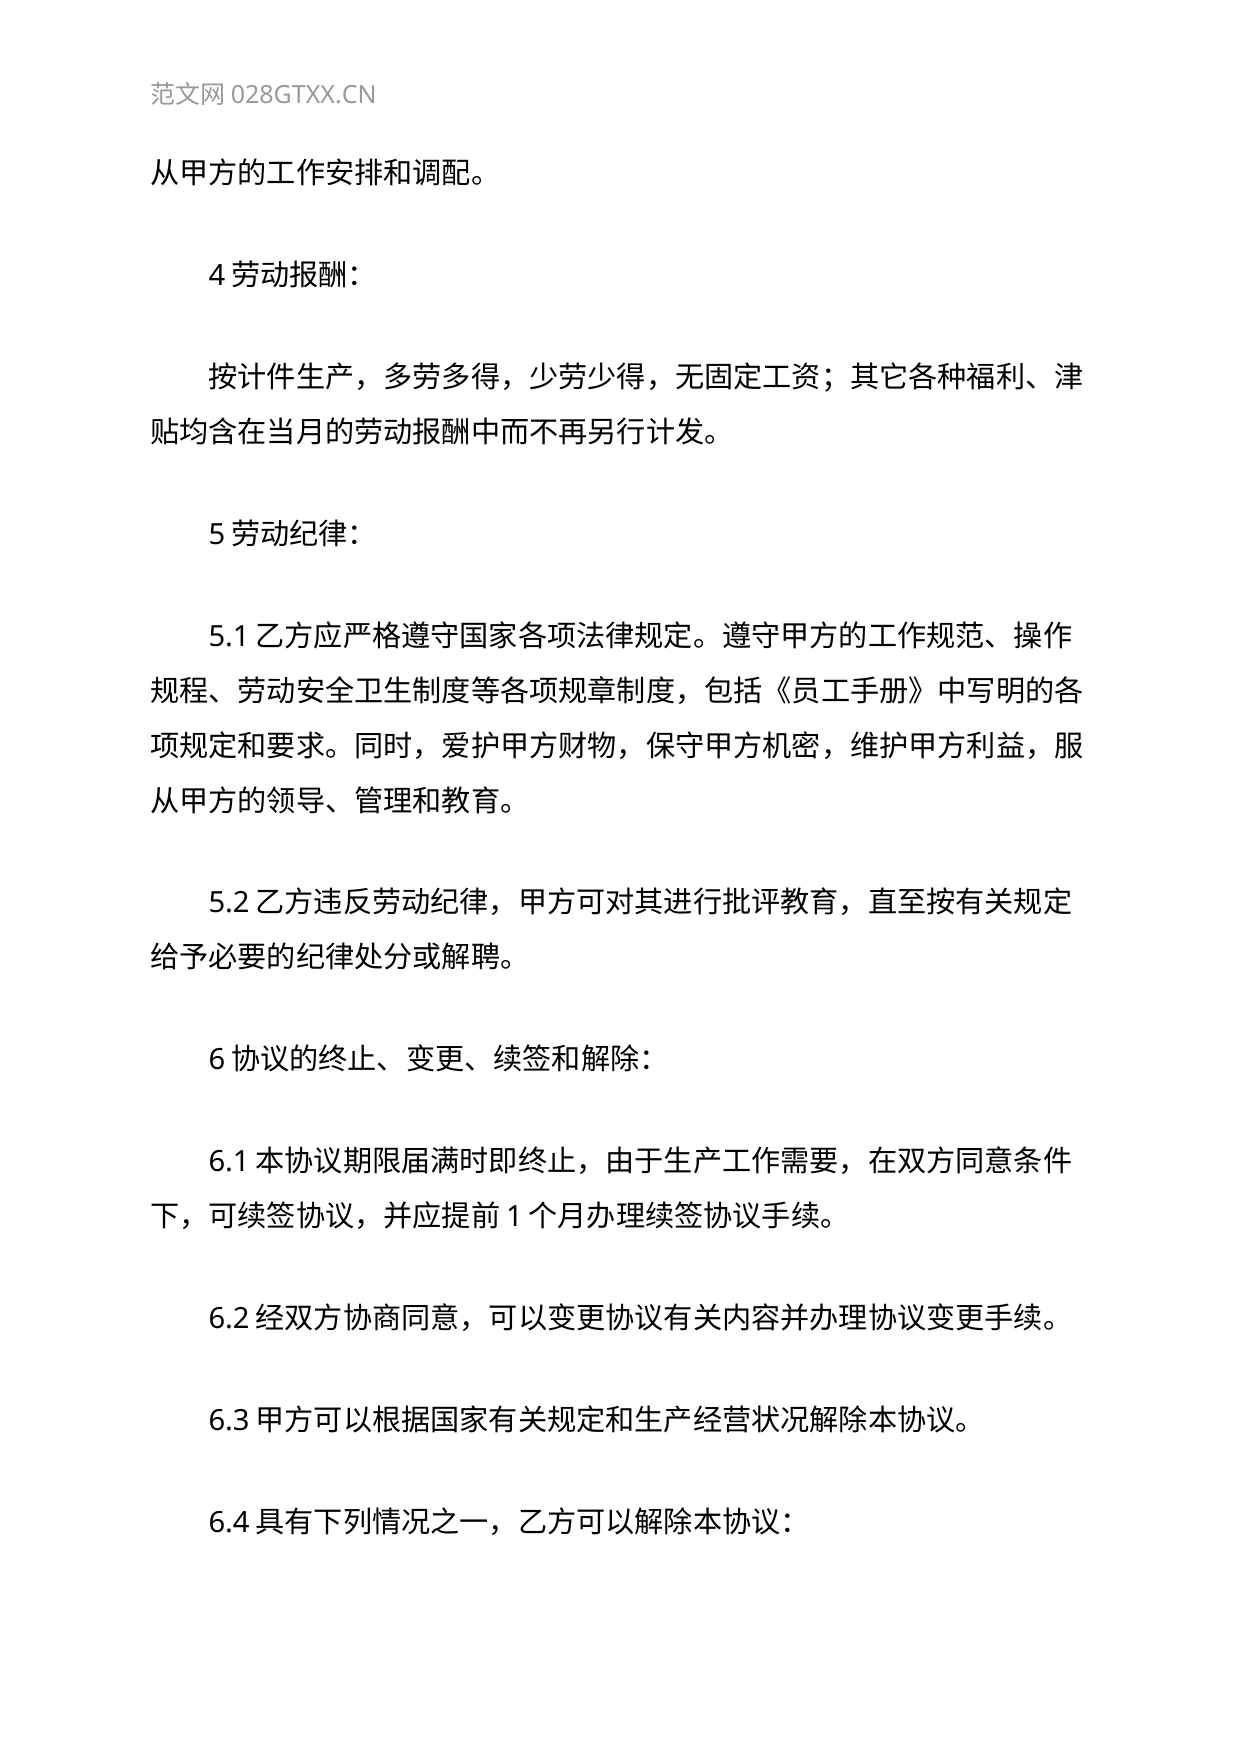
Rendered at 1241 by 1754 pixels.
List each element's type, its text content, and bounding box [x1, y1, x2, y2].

text 按计件生产，多劳多得，少劳少得，无固定工资；其它各种福利、津贴均含在当月的劳动报酬中而不再另行计发。 [150, 354, 1090, 451]
text 6.3甲方可以根据国家有关规定和生产经营状况解除本协议。 [150, 1397, 1090, 1439]
text 6.1本协议期限届满时即终止，由于生产工作需要，在双方同意条件下，可续签协议，并应提前1个月办理续签协议手续。 [150, 1138, 1090, 1235]
text 6协议的终止、变更、续签和解除： [150, 1036, 1090, 1078]
text 6.4具有下列情况之一，乙方可以解除本协议： [150, 1499, 1090, 1541]
text 4劳动报酬： [150, 252, 1090, 294]
text 5.2乙方违反劳动纪律，甲方可对其进行批评教育，直至按有关规定给予必要的纪律处分或解聘。 [150, 879, 1090, 976]
text 5.1乙方应严格遵守国家各项法律规定。遵守甲方的工作规范、操作规程、劳动安全卫生制度等各项规章制度，包括《员工手册》中写明的各项规定和要求。同时，爱护甲方财物，保守甲方机密，维护甲方利益，服从甲方的领导、管理和教育。 [150, 612, 1090, 819]
text 5劳动纪律： [150, 510, 1090, 553]
text 6.2经双方协商同意，可以变更协议有关内容并办理协议变更手续。 [150, 1295, 1090, 1337]
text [150, 150, 1090, 192]
